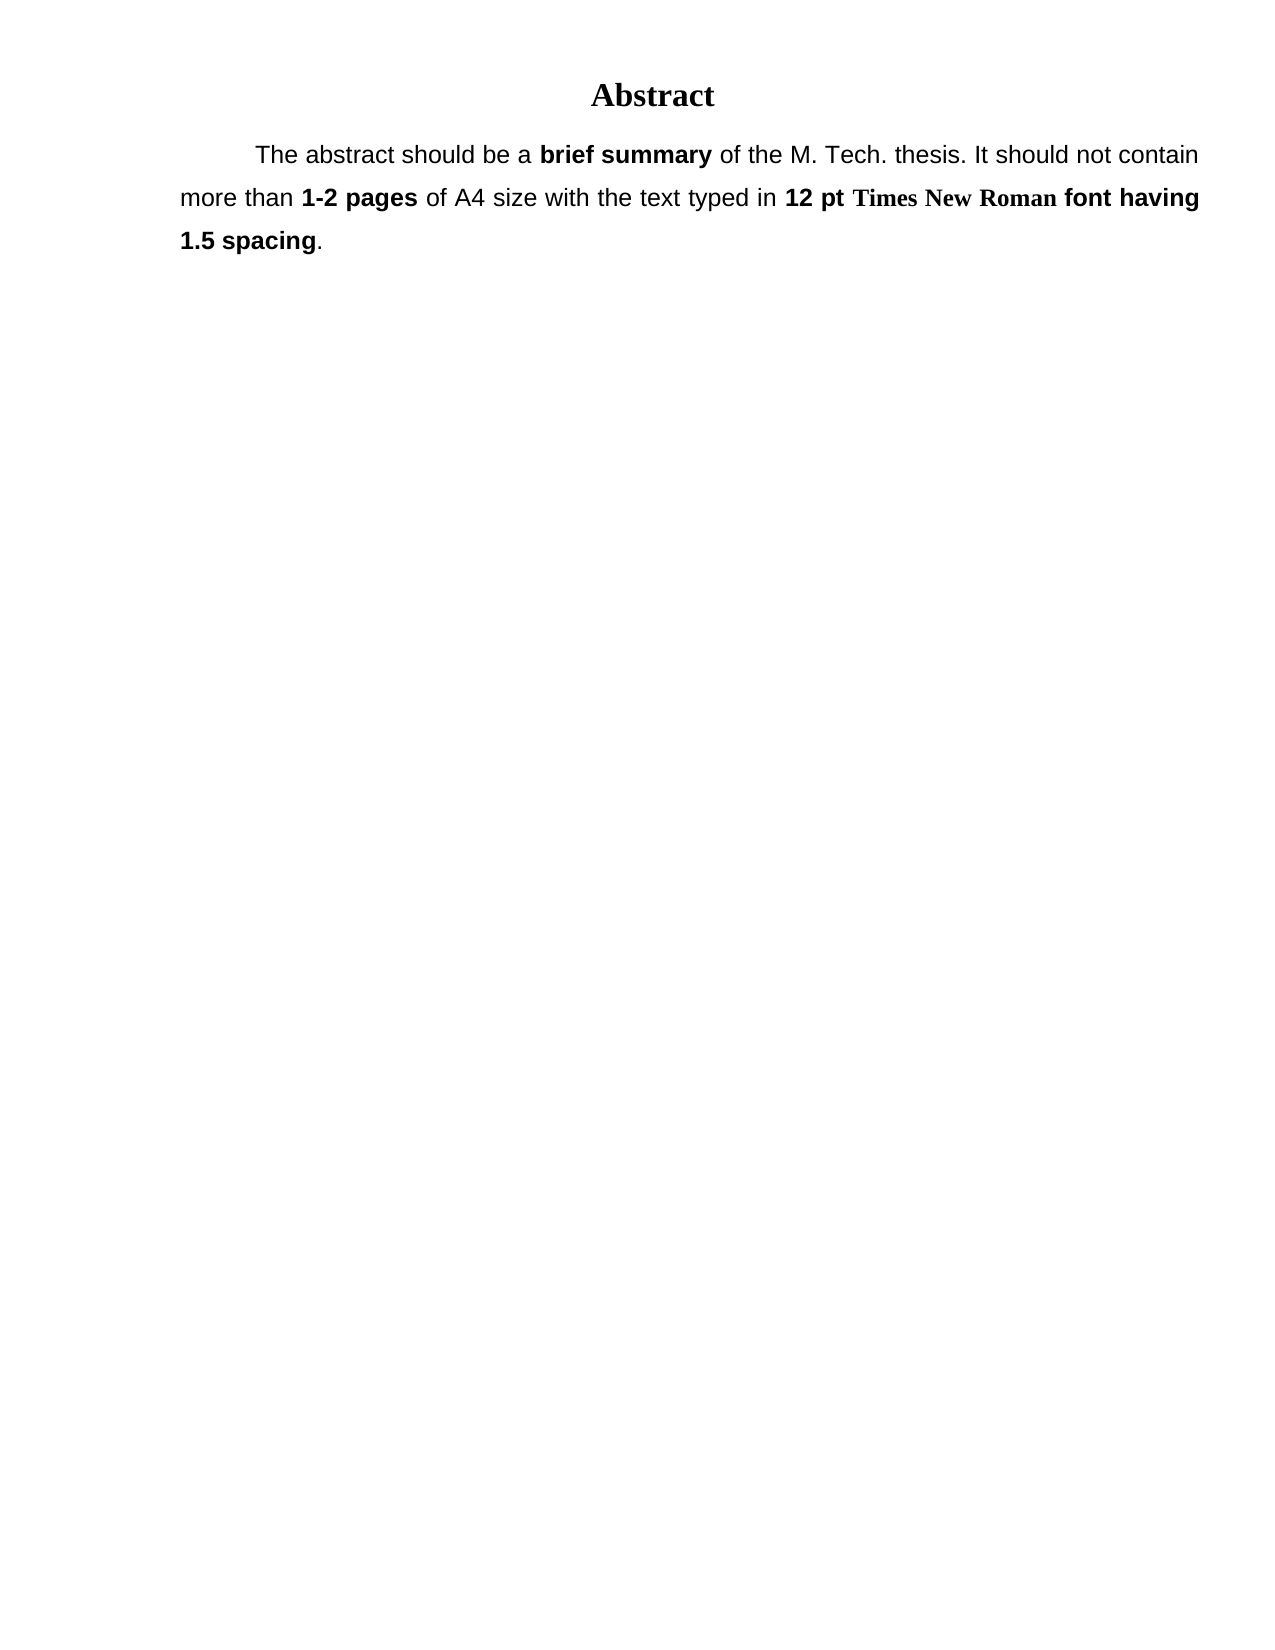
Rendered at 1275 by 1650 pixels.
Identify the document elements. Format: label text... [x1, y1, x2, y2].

list The abstract should be a brief summary of the M. Tech. thesis. It should not contain more than 1-2 pages of A4 size with the text typed in 12 pt Times New Roman font having 1.5 spacing. [180, 140, 1200, 255]
text Abstract [105, 75, 1200, 113]
